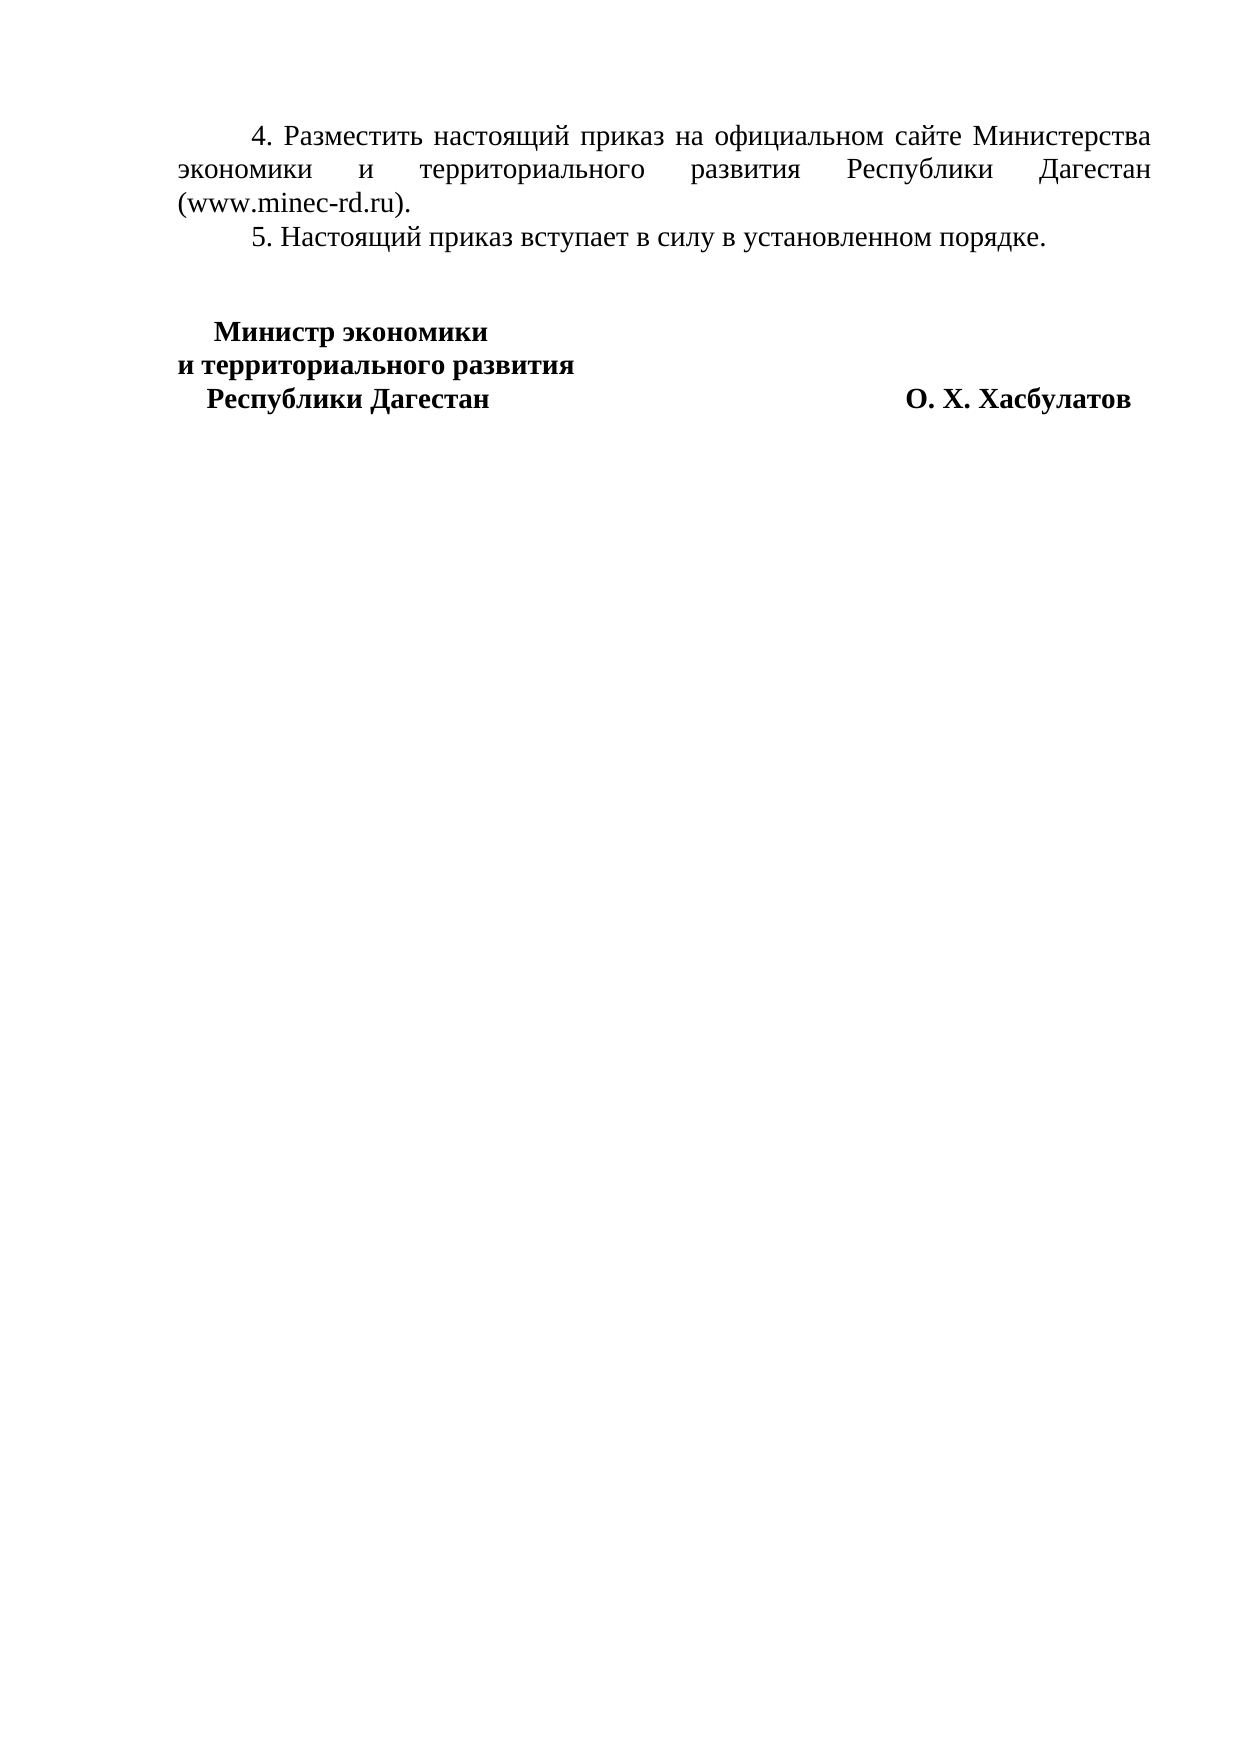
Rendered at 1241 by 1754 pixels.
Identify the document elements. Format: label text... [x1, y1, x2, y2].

text 5. Настоящий приказ вступает в силу в установленном порядке. [177, 219, 1152, 252]
text Республики Дагестан О. Х. Хасбулатов [177, 381, 1152, 414]
text 4. Разместить настоящий приказ на официальном сайте Министерства экономики и территориального развития Республики Дагестан (www.minec-rd.ru). [177, 118, 1152, 219]
text Министр экономики [177, 314, 768, 347]
text и территориального развития [177, 347, 768, 381]
